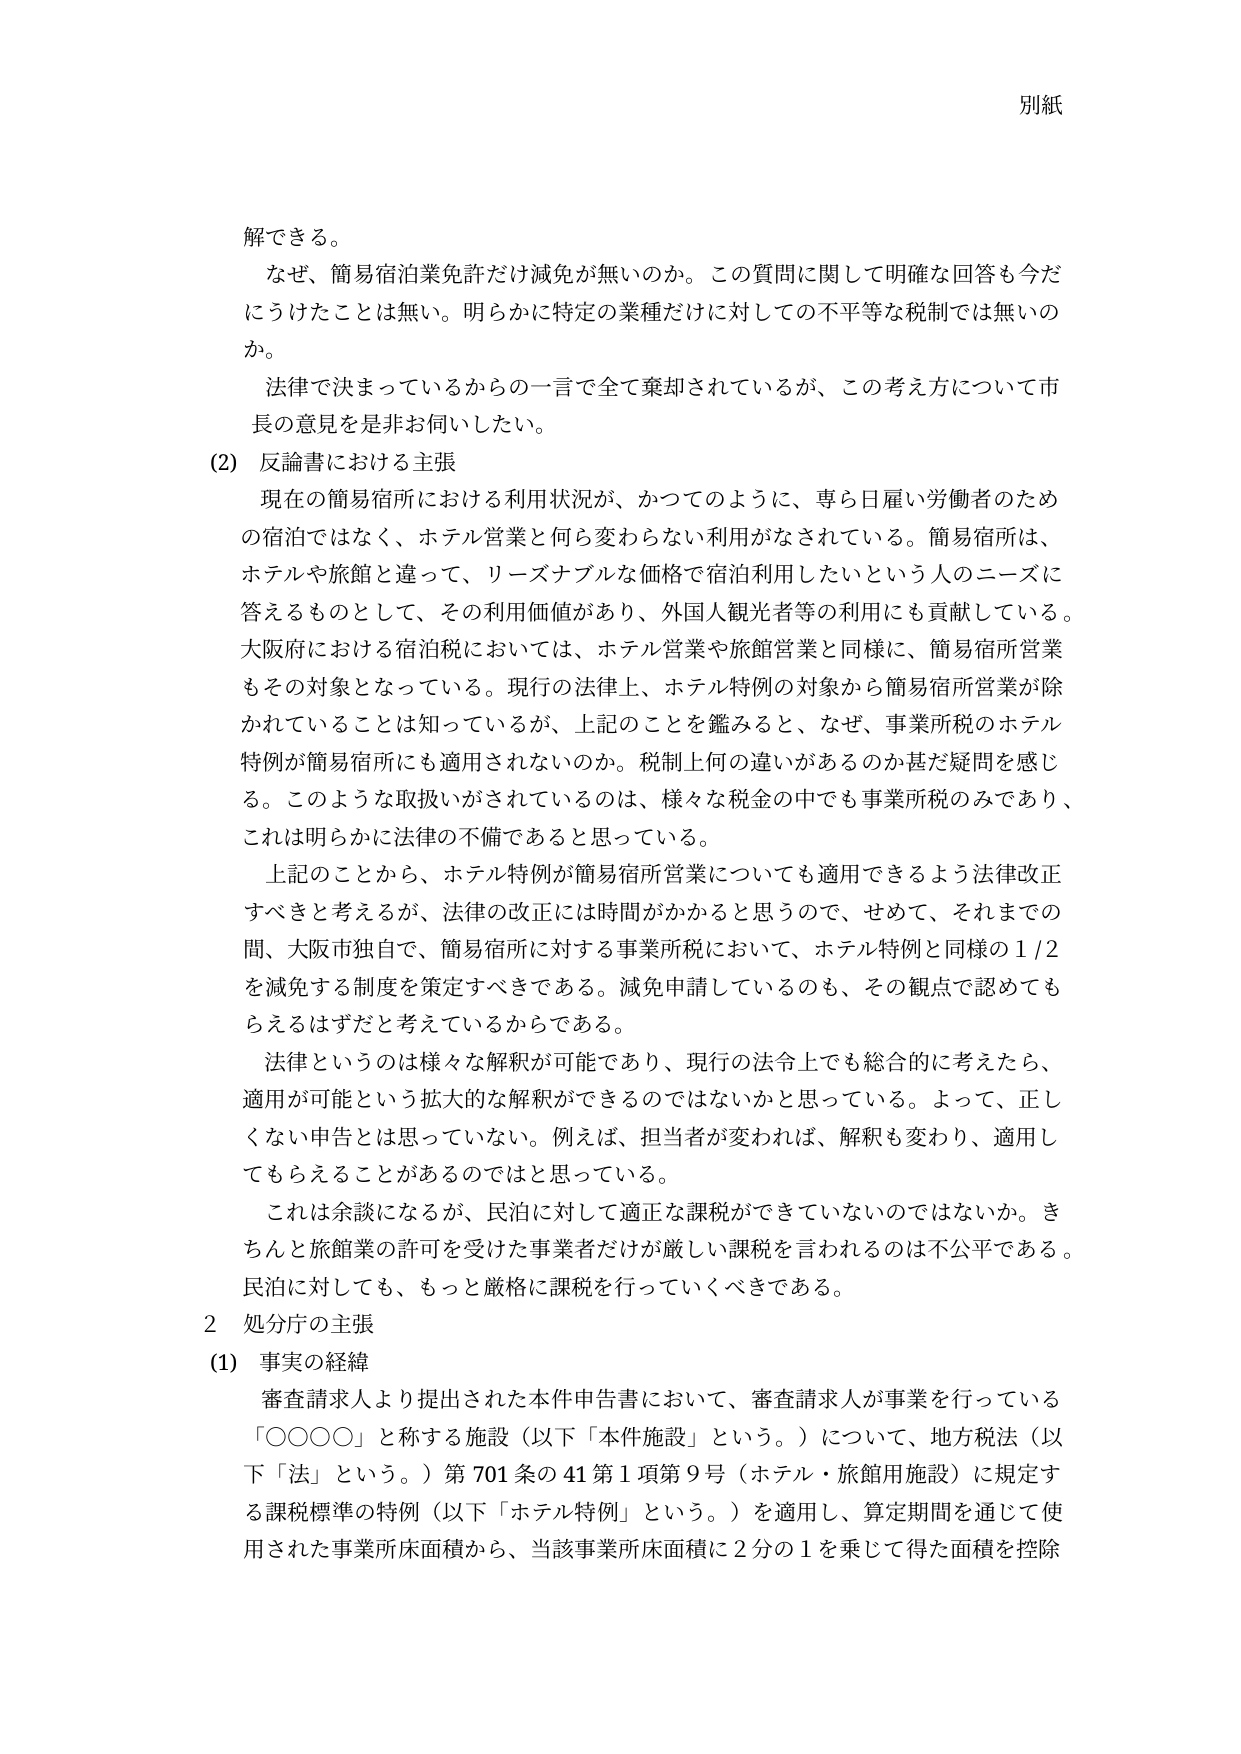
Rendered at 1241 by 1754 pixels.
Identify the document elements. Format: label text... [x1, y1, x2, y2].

text (2) 反論書における主張 [177, 442, 1063, 479]
text これは余談になるが、民泊に対して適正な課税ができていないのではないか。きちんと旅館業の許可を受けた事業者だけが厳しい課税を言われるのは不公平である。民泊に対しても、もっと厳格に課税を行っていくべきである。 [243, 1192, 1063, 1304]
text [243, 217, 1063, 254]
text 法律で決まっているからの一言で全て棄却されているが、この考え方について市長の意見を是非お伺いしたい。 [177, 367, 1063, 442]
text なぜ、簡易宿泊業免許だけ減免が無いのか。この質問に関して明確な回答も今だにうけたことは無い。明らかに特定の業種だけに対しての不平等な税制では無いのか。 [243, 254, 1063, 367]
text 法律というのは様々な解釈が可能であり、現行の法令上でも総合的に考えたら、適用が可能という拡大的な解釈ができるのではないかと思っている。よって、正しくない申告とは思っていない。例えば、担当者が変われば、解釈も変わり、適用してもらえることがあるのではと思っている。 [243, 1042, 1063, 1192]
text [188, 1379, 1063, 1567]
text ２ 処分庁の主張 [177, 1304, 1063, 1342]
text 現在の簡易宿所における利用状況が、かつてのように、専ら日雇い労働者のための宿泊ではなく、ホテル営業と何ら変わらない利用がなされている。簡易宿所は、ホテルや旅館と違って、リーズナブルな価格で宿泊利用したいという人のニーズに答えるものとして、その利用価値があり、外国人観光者等の利用にも貢献している。大阪府における宿泊税においては、ホテル営業や旅館営業と同様に、簡易宿所営業もその対象となっている。現行の法律上、ホテル特例の対象から簡易宿所営業が除かれていることは知っているが、上記のことを鑑みると、なぜ、事業所税のホテル特例が簡易宿所にも適用されないのか。税制上何の違いがあるのか甚だ疑問を感じる。このような取扱いがされているのは、様々な税金の中でも事業所税のみであり、これは明らかに法律の不備であると思っている。 [166, 479, 1063, 854]
text 上記のことから、ホテル特例が簡易宿所営業についても適用できるよう法律改正すべきと考えるが、法律の改正には時間がかかると思うので、せめて、それまでの間、大阪市独自で、簡易宿所に対する事業所税において、ホテル特例と同様の１/２を減免する制度を策定すべきである。減免申請しているのも、その観点で認めてもらえるはずだと考えているからである。 [243, 854, 1063, 1042]
text (1) 事実の経緯 [177, 1342, 1063, 1379]
